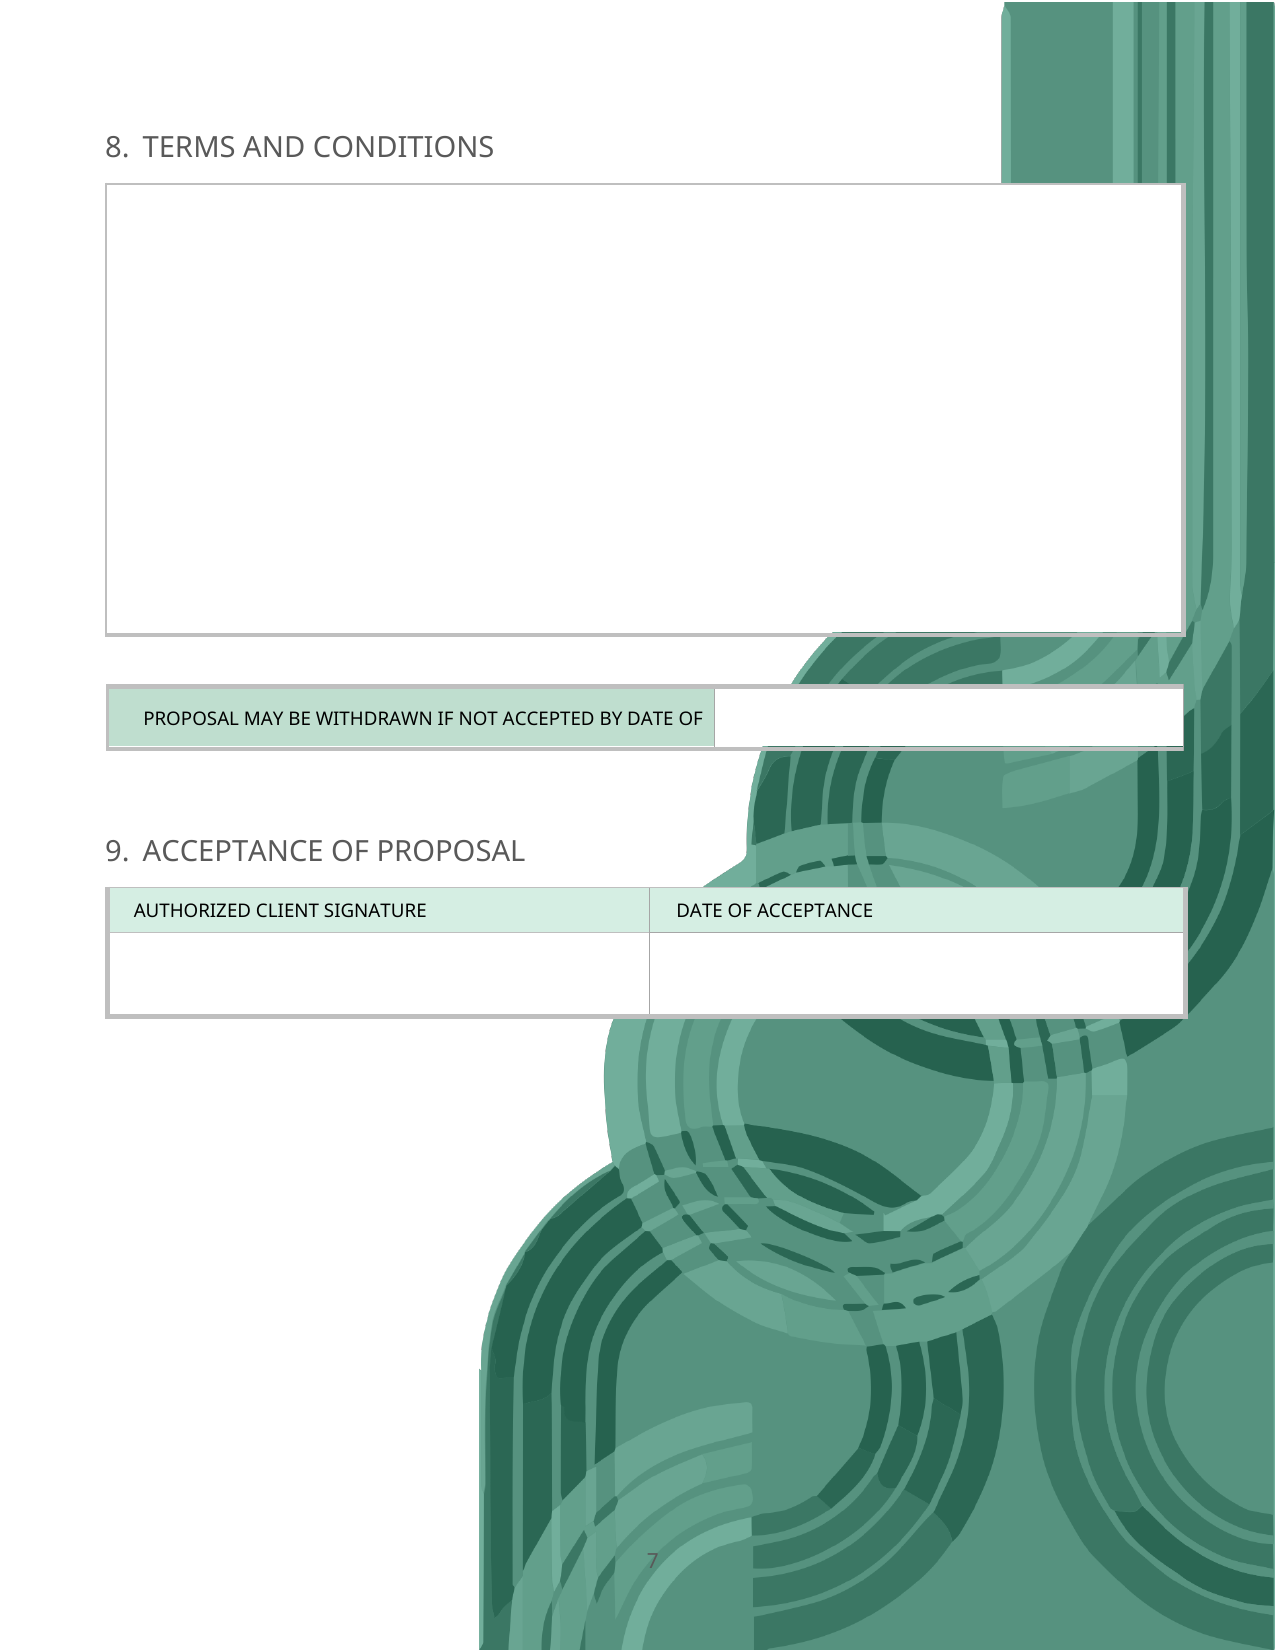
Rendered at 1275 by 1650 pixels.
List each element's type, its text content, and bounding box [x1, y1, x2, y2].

subtitle TERMS AND CONDITIONS [105, 126, 1275, 166]
table_header DATE OF ACCEPTANCE [650, 888, 1183, 932]
table_header AUTHORIZED CLIENT SIGNATURE [110, 888, 649, 932]
table_header [715, 689, 1183, 746]
table_cell [650, 933, 1183, 1014]
subtitle ACCEPTANCE OF PROPOSAL [105, 830, 1275, 870]
picture [0, 2, 1275, 1650]
table_header [107, 185, 1181, 632]
table_cell [110, 933, 649, 1014]
table_header PROPOSAL MAY BE WITHDRAWN IF NOT ACCEPTED BY DATE OF [109, 689, 714, 746]
